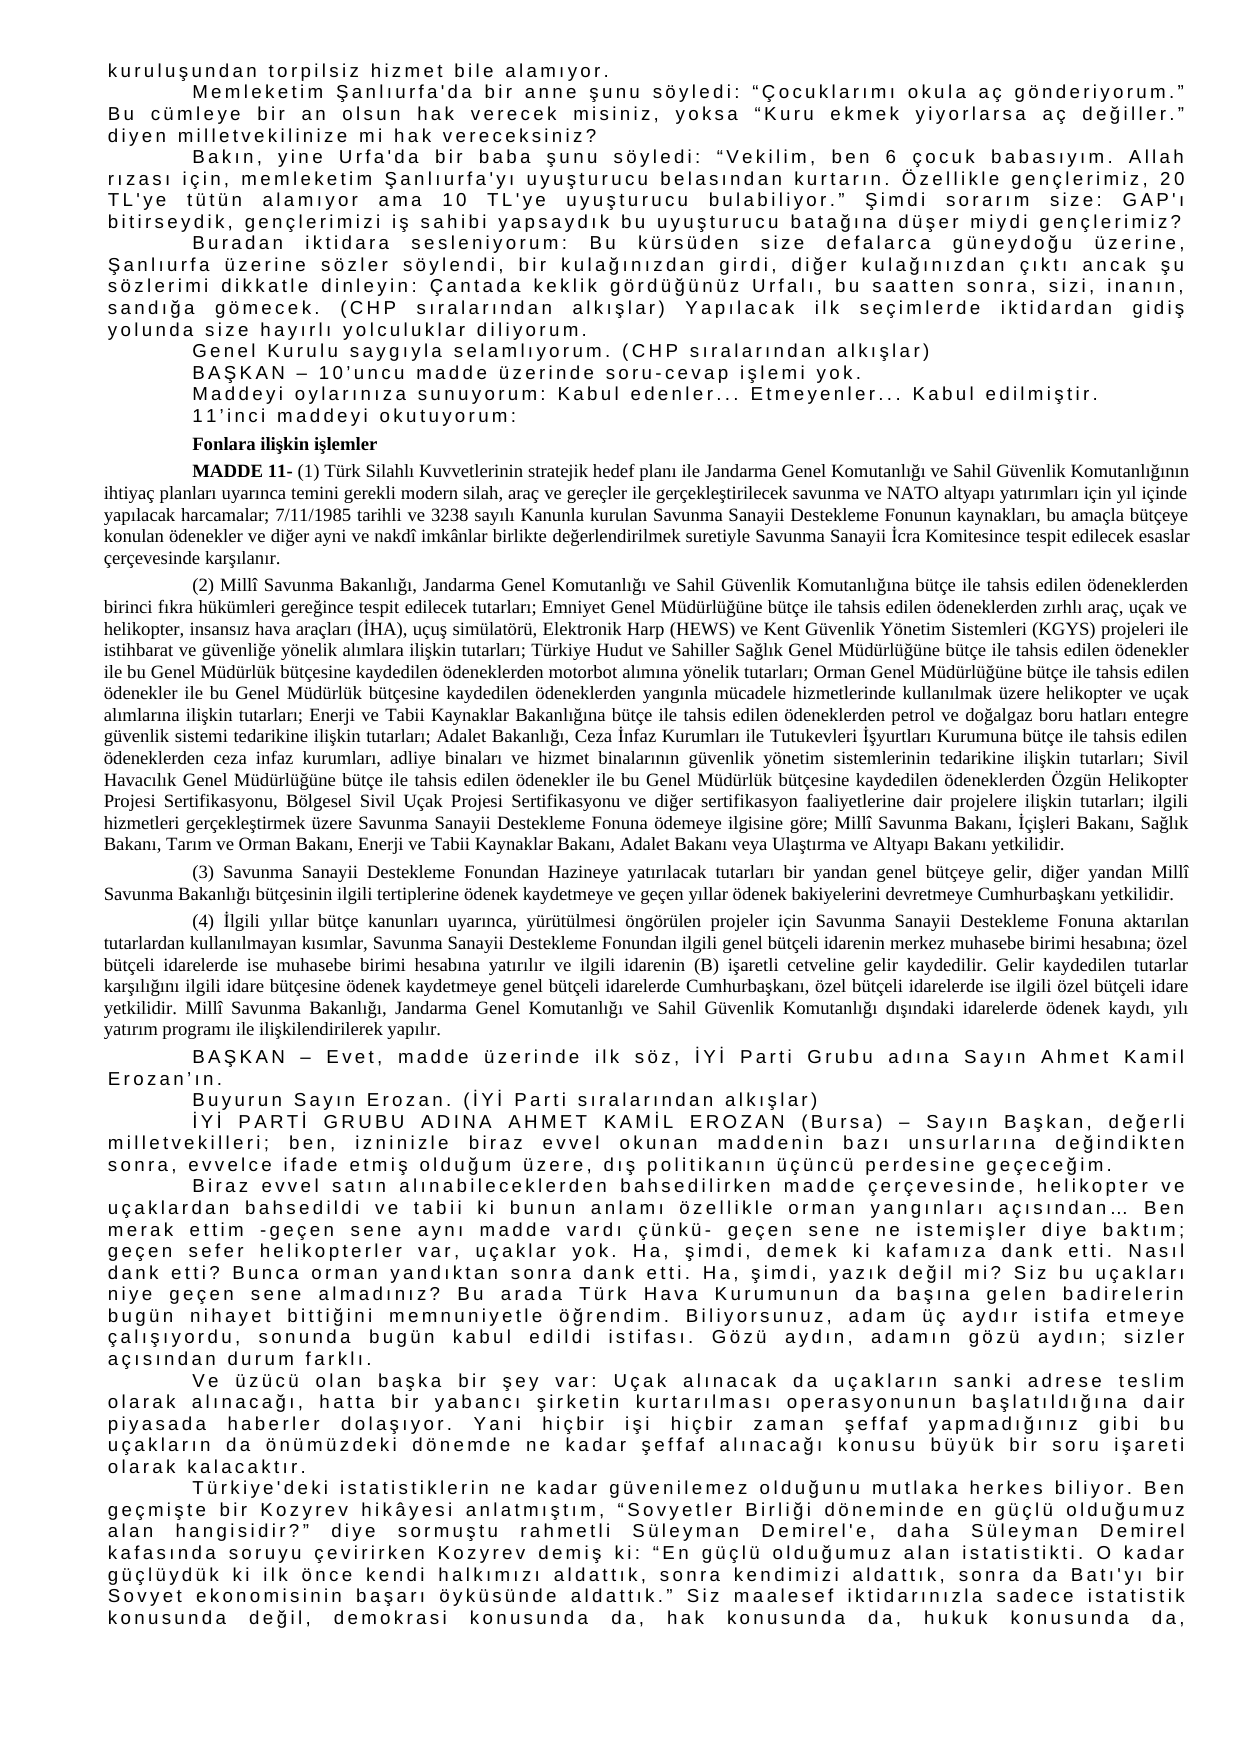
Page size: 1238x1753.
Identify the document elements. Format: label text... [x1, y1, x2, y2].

text Buradan iktidara sesleniyorum: Bu kürsüden size defalarca güneydoğu üzerine, Şanlıurfa üzerine sözler söylendi, bir kulağınızdan girdi, diğer kulağınızdan çıktı ancak şu sözlerimi dikkatle dinleyin: Çantada keklik gördüğünüz Urfalı, bu saatten sonra, sizi, inanın, sandığa gömecek. (CHP sıralarından alkışlar) Yapılacak ilk seçimlerde iktidardan gidiş yolunda size hayırlı yolculuklar diliyorum. [108, 232, 1186, 340]
text Maddeyi oylarınıza sunuyorum: Kabul edenler... Etmeyenler... Kabul edilmiştir. [108, 383, 1186, 405]
text Ve üzücü olan başka bir şey var: Uçak alınacak da uçakların sanki adrese teslim olarak alınacağı, hatta bir yabancı şirketin kurtarılması operasyonunun başlatıldığına dair piyasada haberler dolaşıyor. Yani hiçbir işi hiçbir zaman şeffaf yapmadığınız gibi bu uçakların da önümüzdeki dönemde ne kadar şeffaf alınacağı konusu büyük bir soru işareti olarak kalacaktır. [108, 1369, 1186, 1477]
text 11’inci maddeyi okutuyorum: [108, 405, 1186, 426]
text Buyurun Sayın Erozan. (İYİ Parti sıralarından alkışlar) [108, 1089, 1186, 1111]
text Memleketim Şanlıurfa'da bir anne şunu söyledi: “Çocuklarımı okula aç gönderiyorum.” Bu cümleye bir an olsun hak verecek misiniz, yoksa “Kuru ekmek yiyorlarsa aç değiller.” diyen milletvekilinize mi hak vereceksiniz? [108, 81, 1186, 146]
text (4) İlgili yıllar bütçe kanunları uyarınca, yürütülmesi öngörülen projeler için Savunma Sanayii Destekleme Fonuna aktarılan tutarlardan kullanılmayan kısımlar, Savunma Sanayii Destekleme Fonundan ilgili genel bütçeli idarenin merkez muhasebe birimi hesabına; özel bütçeli idarelerde ise muhasebe birimi hesabına yatırılır ve ilgili idarenin (B) işaretli cetveline gelir kaydedilir. Gelir kaydedilen tutarlar karşılığını ilgili idare bütçesine ödenek kaydetmeye genel bütçeli idarelerde Cumhurbaşkanı, özel bütçeli idarelerde ise ilgili özel bütçeli idare yetkilidir. Millî Savunma Bakanlığı, Jandarma Genel Komutanlığı ve Sahil Güvenlik Komutanlığı dışındaki idarelerde ödenek kaydı, yılı yatırım programı ile ilişkilendirilerek yapılır. [103, 910, 1190, 1040]
text Genel Kurulu saygıyla selamlıyorum. (CHP sıralarından alkışlar) [108, 340, 1186, 362]
text Biraz evvel satın alınabileceklerden bahsedilirken madde çerçevesinde, helikopter ve uçaklardan bahsedildi ve tabii ki bunun anlamı özellikle orman yangınları açısından… Ben merak ettim -geçen sene aynı madde vardı çünkü- geçen sene ne istemişler diye baktım; geçen sefer helikopterler var, uçaklar yok. Ha, şimdi, demek ki kafamıza dank etti. Nasıl dank etti? Bunca orman yandıktan sonra dank etti. Ha, şimdi, yazık değil mi? Siz bu uçakları niye geçen sene almadınız? Bu arada Türk Hava Kurumunun da başına gelen badirelerin bugün nihayet bittiğini memnuniyetle öğrendim. Biliyorsunuz, adam üç aydır istifa etmeye çalışıyordu, sonunda bugün kabul edildi istifası. Gözü aydın, adamın gözü aydın; sizler açısından durum farklı. [108, 1175, 1186, 1369]
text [108, 1477, 1186, 1628]
text BAŞKAN – Evet, madde üzerinde ilk söz, İYİ Parti Grubu adına Sayın Ahmet Kamil Erozan’ın. [108, 1046, 1186, 1089]
text (2) Millî Savunma Bakanlığı, Jandarma Genel Komutanlığı ve Sahil Güvenlik Komutanlığına bütçe ile tahsis edilen ödeneklerden birinci fıkra hükümleri gereğince tespit edilecek tutarları; Emniyet Genel Müdürlüğüne bütçe ile tahsis edilen ödeneklerden zırhlı araç, uçak ve helikopter, insansız hava araçları (İHA), uçuş simülatörü, Elektronik Harp (HEWS) ve Kent Güvenlik Yönetim Sistemleri (KGYS) projeleri ile istihbarat ve güvenliğe yönelik alımlara ilişkin tutarları; Türkiye Hudut ve Sahiller Sağlık Genel Müdürlüğüne bütçe ile tahsis edilen ödenekler ile bu Genel Müdürlük bütçesine kaydedilen ödeneklerden motorbot alımına yönelik tutarları; Orman Genel Müdürlüğüne bütçe ile tahsis edilen ödenekler ile bu Genel Müdürlük bütçesine kaydedilen ödeneklerden yangınla mücadele hizmetlerinde kullanılmak üzere helikopter ve uçak alımlarına ilişkin tutarları; Enerji ve Tabii Kaynaklar Bakanlığına bütçe ile tahsis edilen ödeneklerden petrol ve doğalgaz boru hatları entegre güvenlik sistemi tedarikine ilişkin tutarları; Adalet Bakanlığı, Ceza İnfaz Kurumları ile Tutukevleri İşyurtları Kurumuna bütçe ile tahsis edilen ödeneklerden ceza infaz kurumları, adliye binaları ve hizmet binalarının güvenlik yönetim sistemlerinin tedarikine ilişkin tutarları; Sivil Havacılık Genel Müdürlüğüne bütçe ile tahsis edilen ödenekler ile bu Genel Müdürlük bütçesine kaydedilen ödeneklerden Özgün Helikopter Projesi Sertifikasyonu, Bölgesel Sivil Uçak Projesi Sertifikasyonu ve diğer sertifikasyon faaliyetlerine dair projelere ilişkin tutarları; ilgili hizmetleri gerçekleştirmek üzere Savunma Sanayii Destekleme Fonuna ödemeye ilgisine göre; Millî Savunma Bakanı, İçişleri Bakanı, Sağlık Bakanı, Tarım ve Orman Bakanı, Enerji ve Tabii Kaynaklar Bakanı, Adalet Bakanı veya Ulaştırma ve Altyapı Bakanı yetkilidir. [103, 574, 1190, 855]
text Bakın, yine Urfa'da bir baba şunu söyledi: “Vekilim, ben 6 çocuk babasıyım. Allah rızası için, memleketim Şanlıurfa'yı uyuşturucu belasından kurtarın. Özellikle gençlerimiz, 20 TL'ye tütün alamıyor ama 10 TL'ye uyuşturucu bulabiliyor.” Şimdi sorarım size: GAP'ı bitirseydik, gençlerimizi iş sahibi yapsaydık bu uyuşturucu batağına düşer miydi gençlerimiz? [108, 146, 1186, 232]
text MADDE 11- (1) Türk Silahlı Kuvvetlerinin stratejik hedef planı ile Jandarma Genel Komutanlığı ve Sahil Güvenlik Komutanlığının ihtiyaç planları uyarınca temini gerekli modern silah, araç ve gereçler ile gerçekleştirilecek savunma ve NATO altyapı yatırımları için yıl içinde yapılacak harcamalar; 7/11/1985 tarihli ve 3238 sayılı Kanunla kurulan Savunma Sanayii Destekleme Fonunun kaynakları, bu amaçla bütçeye konulan ödenekler ve diğer ayni ve nakdî imkânlar birlikte değerlendirilmek suretiyle Savunma Sanayii İcra Komitesince tespit edilecek esaslar çerçevesinde karşılanır. [103, 460, 1190, 568]
text İYİ PARTİ GRUBU ADINA AHMET KAMİL EROZAN (Bursa) – Sayın Başkan, değerli milletvekilleri; ben, izninizle biraz evvel okunan maddenin bazı unsurlarına değindikten sonra, evvelce ifade etmiş olduğum üzere, dış politikanın üçüncü perdesine geçeceğim. [108, 1111, 1186, 1175]
text Fonlara ilişkin işlemler [103, 432, 1190, 454]
text BAŞKAN – 10’uncu madde üzerinde soru-cevap işlemi yok. [108, 362, 1186, 383]
text (3) Savunma Sanayii Destekleme Fonundan Hazineye yatırılacak tutarları bir yandan genel bütçeye gelir, diğer yandan Millî Savunma Bakanlığı bütçesinin ilgili tertiplerine ödenek kaydetmeye ve geçen yıllar ödenek bakiyelerini devretmeye Cumhurbaşkanı yetkilidir. [103, 861, 1190, 904]
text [108, 60, 1186, 81]
